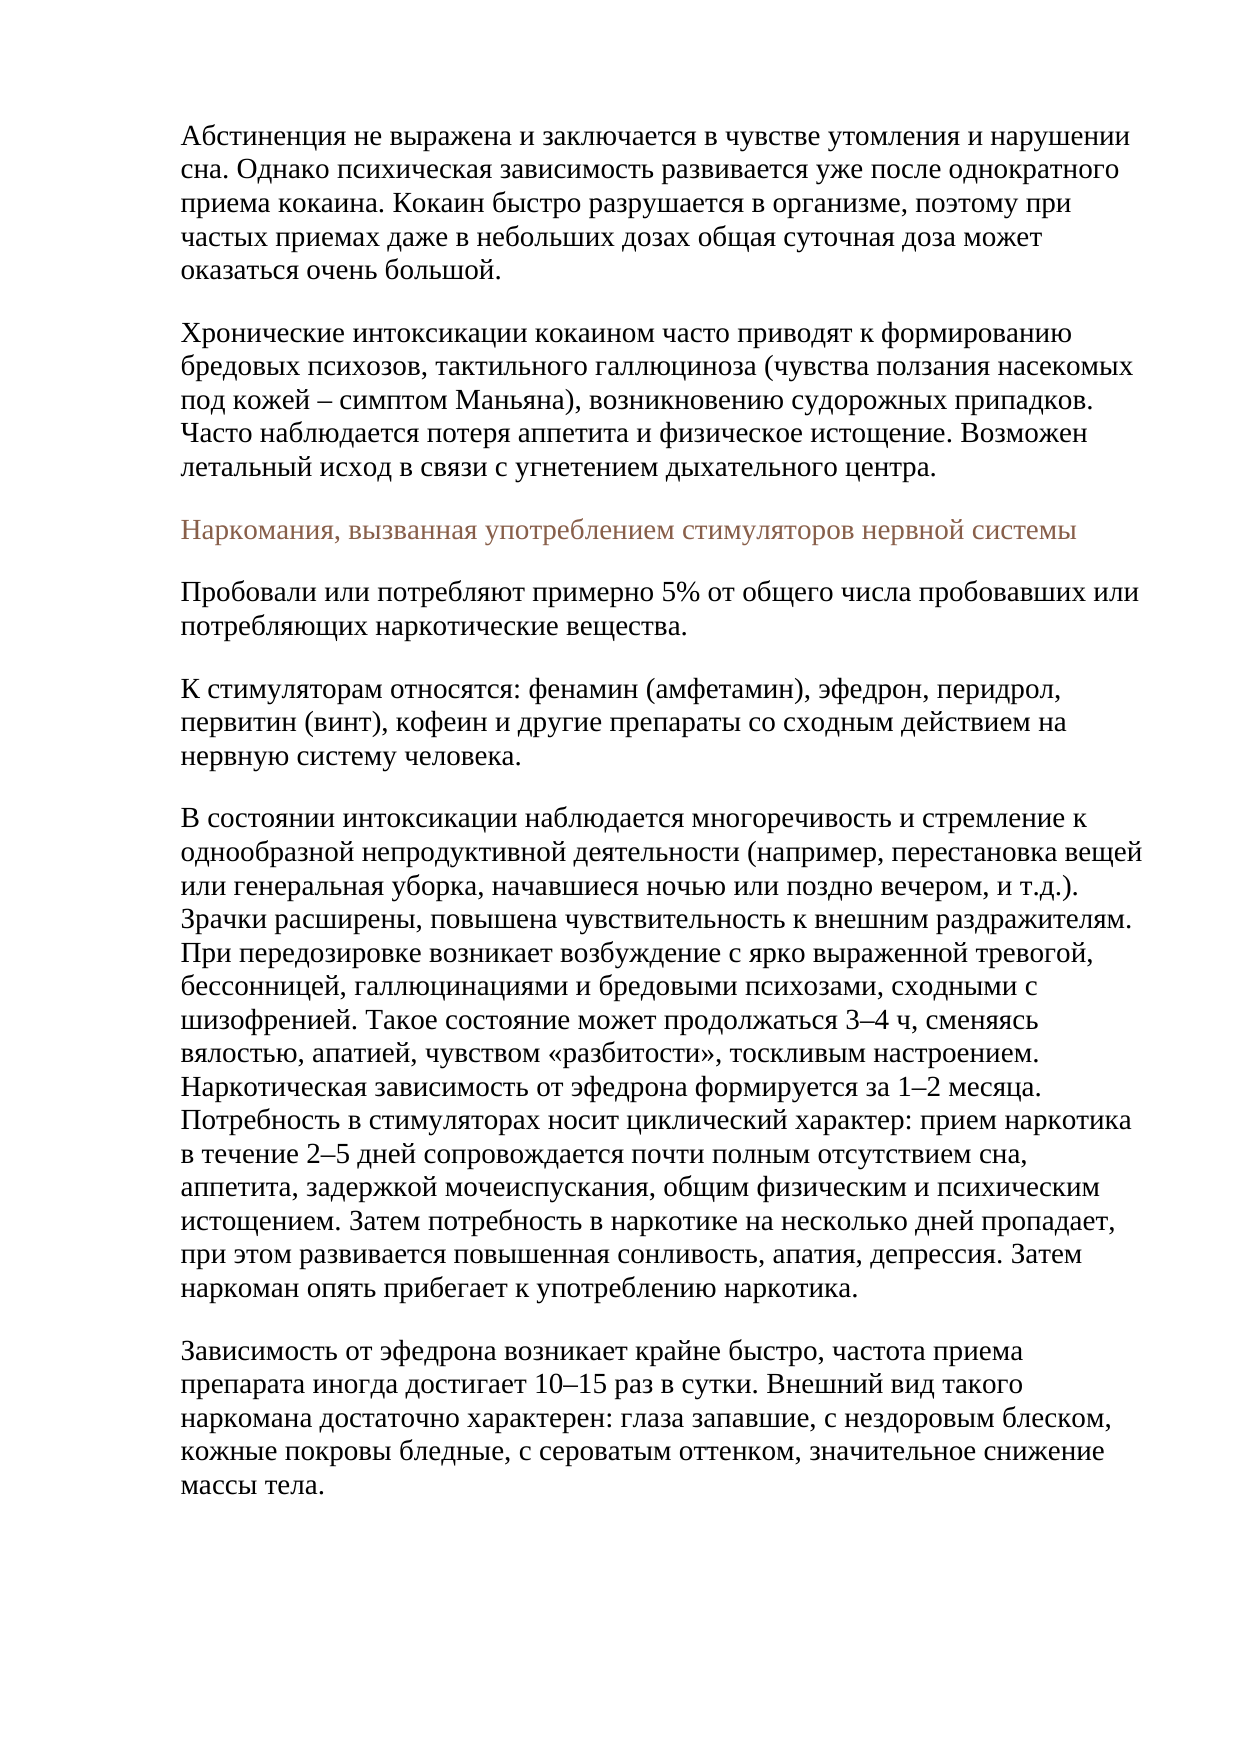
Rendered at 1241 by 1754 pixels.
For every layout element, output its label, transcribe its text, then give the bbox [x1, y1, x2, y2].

text Зависимость от эфедрона возникает крайне быстро, частота приема препарата иногда достигает 10–15 раз в сутки. Внешний вид такого наркомана достаточно характерен: глаза запавшие, с нездоровым блеском, кожные покровы бледные, с сероватым оттенком, значительное снижение массы тела. [180, 1333, 1148, 1501]
text К стимуляторам относятся: фенамин (амфетамин), эфедрон, перидрол, первитин (винт), кофеин и другие препараты со сходным действием на нервную систему человека. [180, 671, 1148, 771]
text Хронические интоксикации кокаином часто приводят к формированию бредовых психозов, тактильного галлюциноза (чувства ползания насекомых под кожей – симптом Маньяна), возникновению судорожных припадков. Часто наблюдается потеря аппетита и физическое истощение. Возможен летальный исход в связи с угнетением дыхательного центра. [180, 315, 1148, 483]
text Абстиненция не выражена и заключается в чувстве утомления и нарушении сна. Однако психическая зависимость развивается уже после однократного приема кокаина. Кокаин быстро разрушается в организме, поэтому при частых приемах даже в небольших дозах общая суточная доза может оказаться очень большой. [180, 118, 1148, 286]
text Пробовали или потребляют примерно 5% от общего числа пробовавших или потребляющих наркотические вещества. [180, 574, 1148, 642]
text В состоянии интоксикации наблюдается многоречивость и стремление к однообразной непродуктивной деятельности (например, перестановка вещей или генеральная уборка, начавшиеся ночью или поздно вечером, и т.д.). Зрачки расширены, повышена чувствительность к внешним раздражителям. При передозировке возникает возбуждение с ярко выраженной тревогой, бессонницей, галлюцинациями и бредовыми психозами, сходными с шизофренией. Такое состояние может продолжаться 3–4 ч, сменяясь вялостью, апатией, чувством «разбитости», тоскливым настроением. Наркотическая зависимость от эфедрона формируется за 1–2 месяца. Потребность в стимуляторах носит циклический характер: прием наркотика в течение 2–5 дней сопровождается почти полным отсутствием сна, аппетита, задержкой мочеиспускания, общим физическим и психическим истощением. Затем потребность в наркотике на несколько дней пропадает, при этом развивается повышенная сонливость, апатия, депрессия. Затем наркоман опять прибегает к употреблению наркотика. [180, 801, 1148, 1304]
text Наркомания, вызванная употреблением стимуляторов нервной системы [180, 512, 1148, 545]
